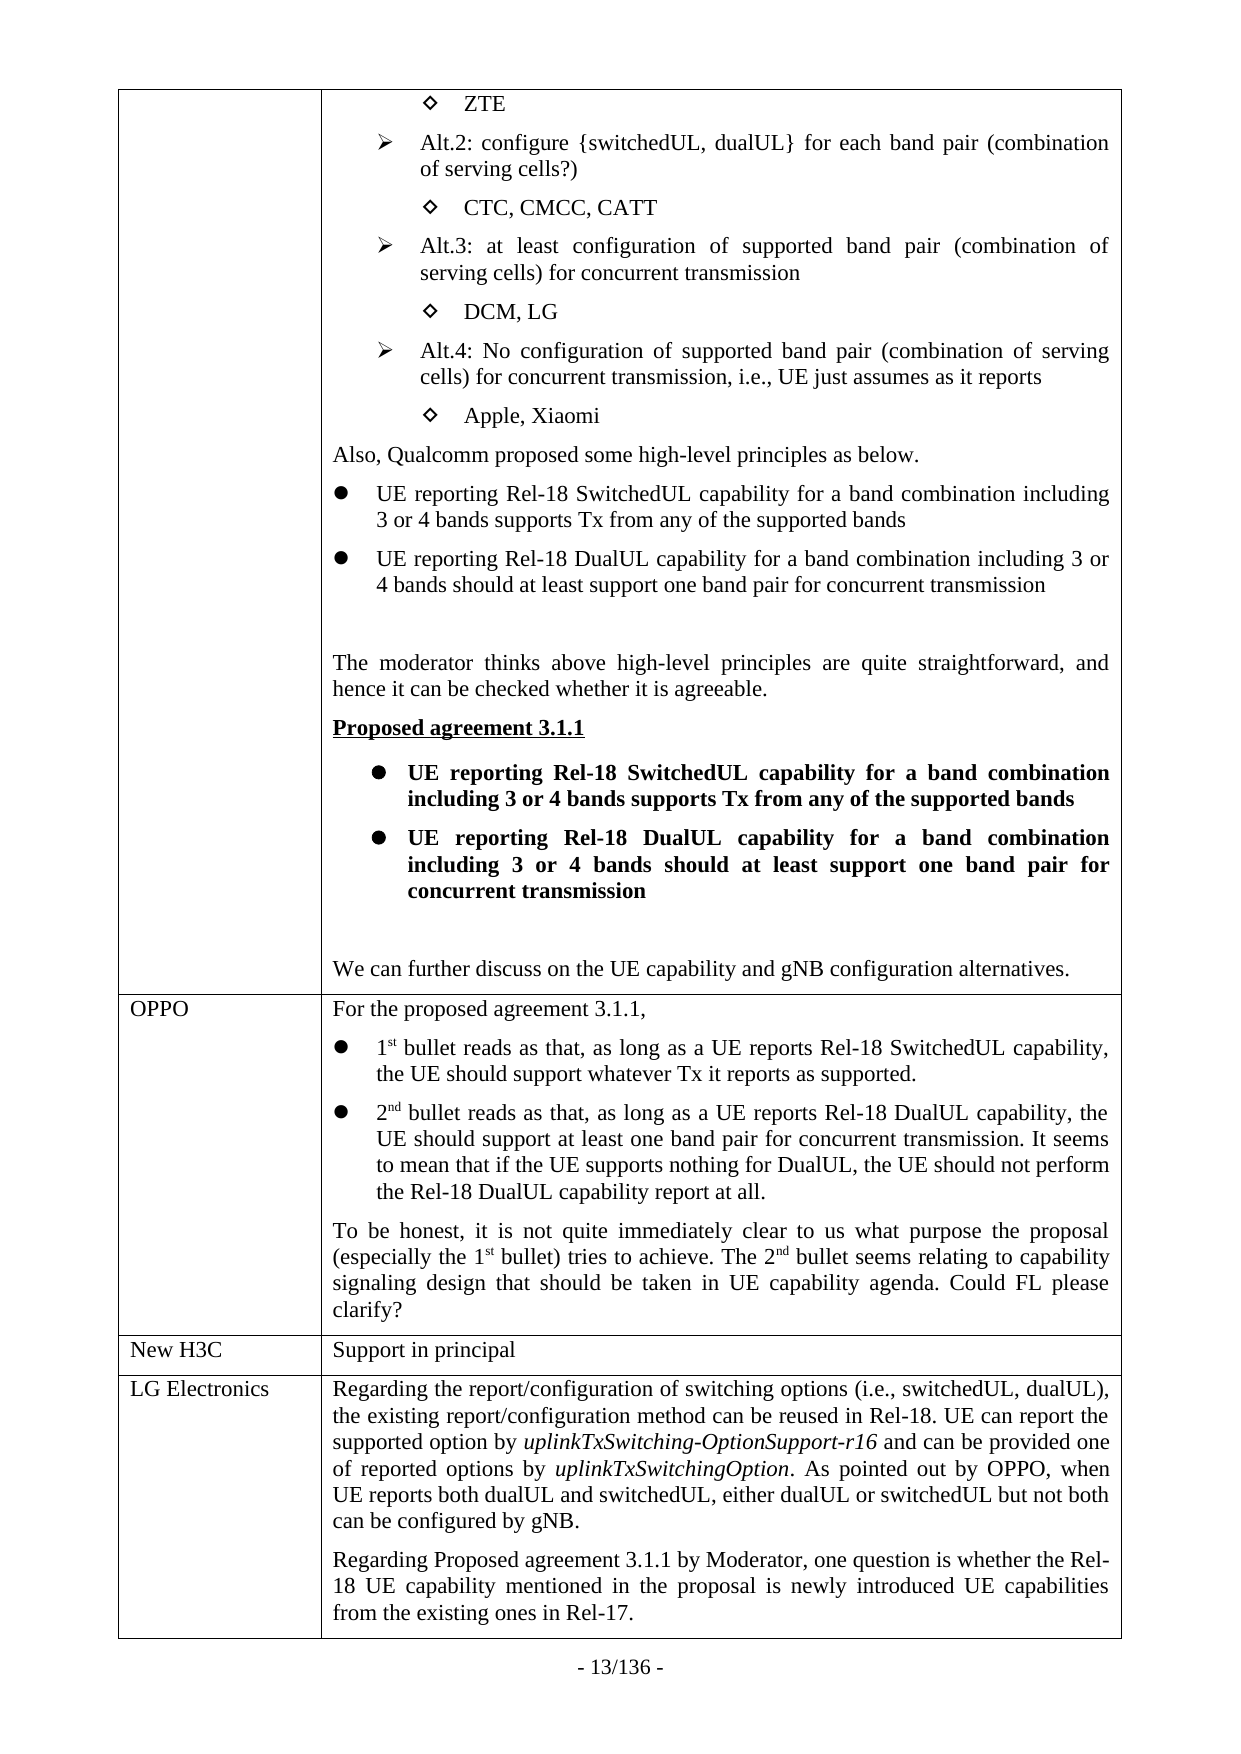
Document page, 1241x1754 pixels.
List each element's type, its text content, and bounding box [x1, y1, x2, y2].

table_cell OPPO [119, 995, 321, 1334]
table_cell For the proposed agreement 3.1.1, 1st bullet reads as that, as long as a UE reports Rel-18 SwitchedUL capability, the UE should support whatever Tx it reports as supported. 2nd bullet reads as that, as long as a UE reports Rel-18 DualUL capability, the UE should support at least one band pair for concurrent transmission. It seems to mean that if the UE supports nothing for DualUL, the UE should not perform the Rel-18 DualUL capability report at all. To be honest, it is not quite immediately clear to us what purpose the proposal (especially the 1st bullet) tries to achieve. The 2nd bullet seems relating to capability signaling design that should be taken in UE capability agenda. Could FL please clarify? [322, 995, 1121, 1334]
table_cell Support in principal [322, 1336, 1121, 1374]
table_cell Regarding the report/configuration of switching options (i.e., switchedUL, dualUL), the existing report/configuration method can be reused in Rel-18. UE can report the supported option by uplinkTxSwitching-OptionSupport-r16 and can be provided one of reported options by uplinkTxSwitchingOption. As pointed out by OPPO, when UE reports both dualUL and switchedUL, either dualUL or switchedUL but not both can be configured by gNB. Regarding Proposed agreement 3.1.1 by Moderator, one question is whether the Rel-18 UE capability mentioned in the proposal is newly introduced UE capabilities from the existing ones in Rel-17. [322, 1376, 1121, 1638]
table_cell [119, 90, 321, 994]
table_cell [322, 90, 1121, 994]
table_cell New H3C [119, 1336, 321, 1374]
table_cell LG Electronics [119, 1376, 321, 1638]
